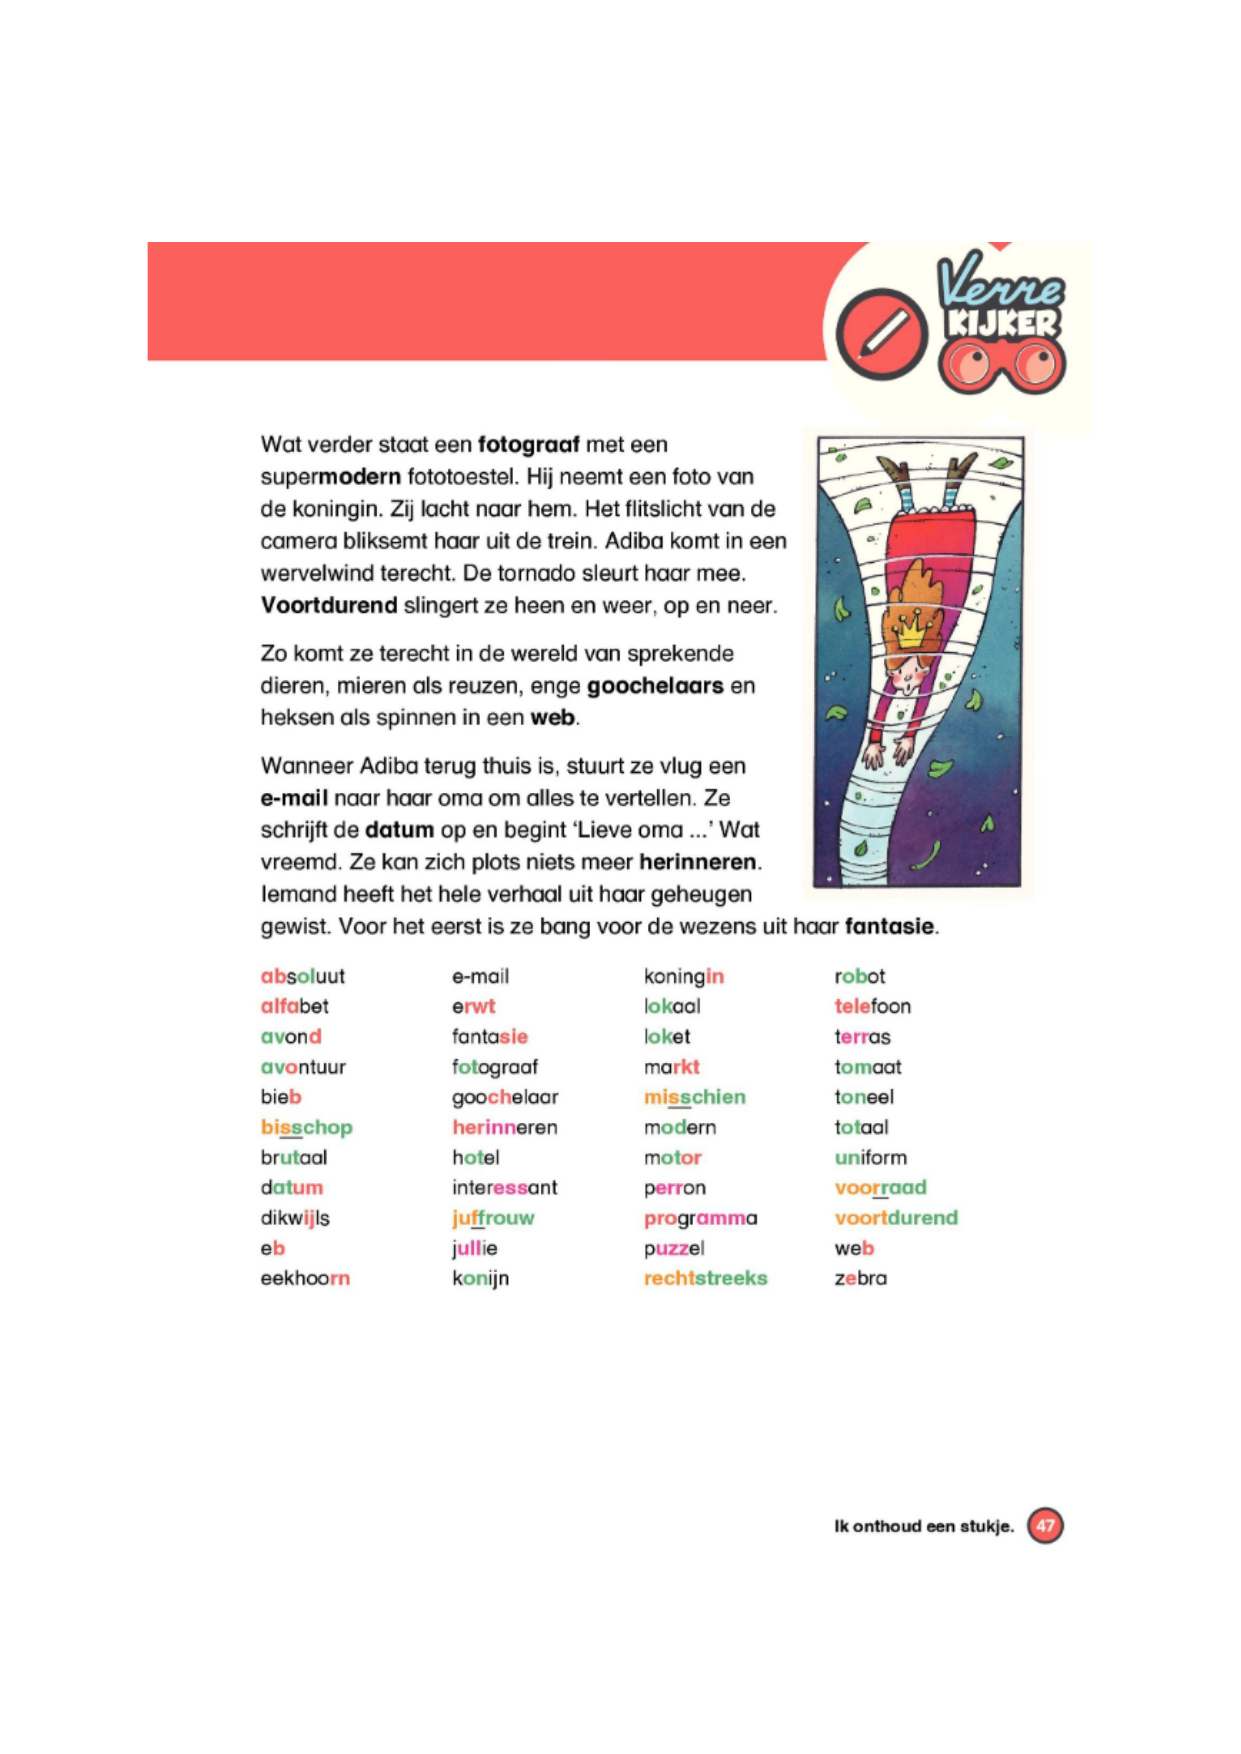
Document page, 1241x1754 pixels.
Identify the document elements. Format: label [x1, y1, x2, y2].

picture [147, 242, 1093, 1562]
